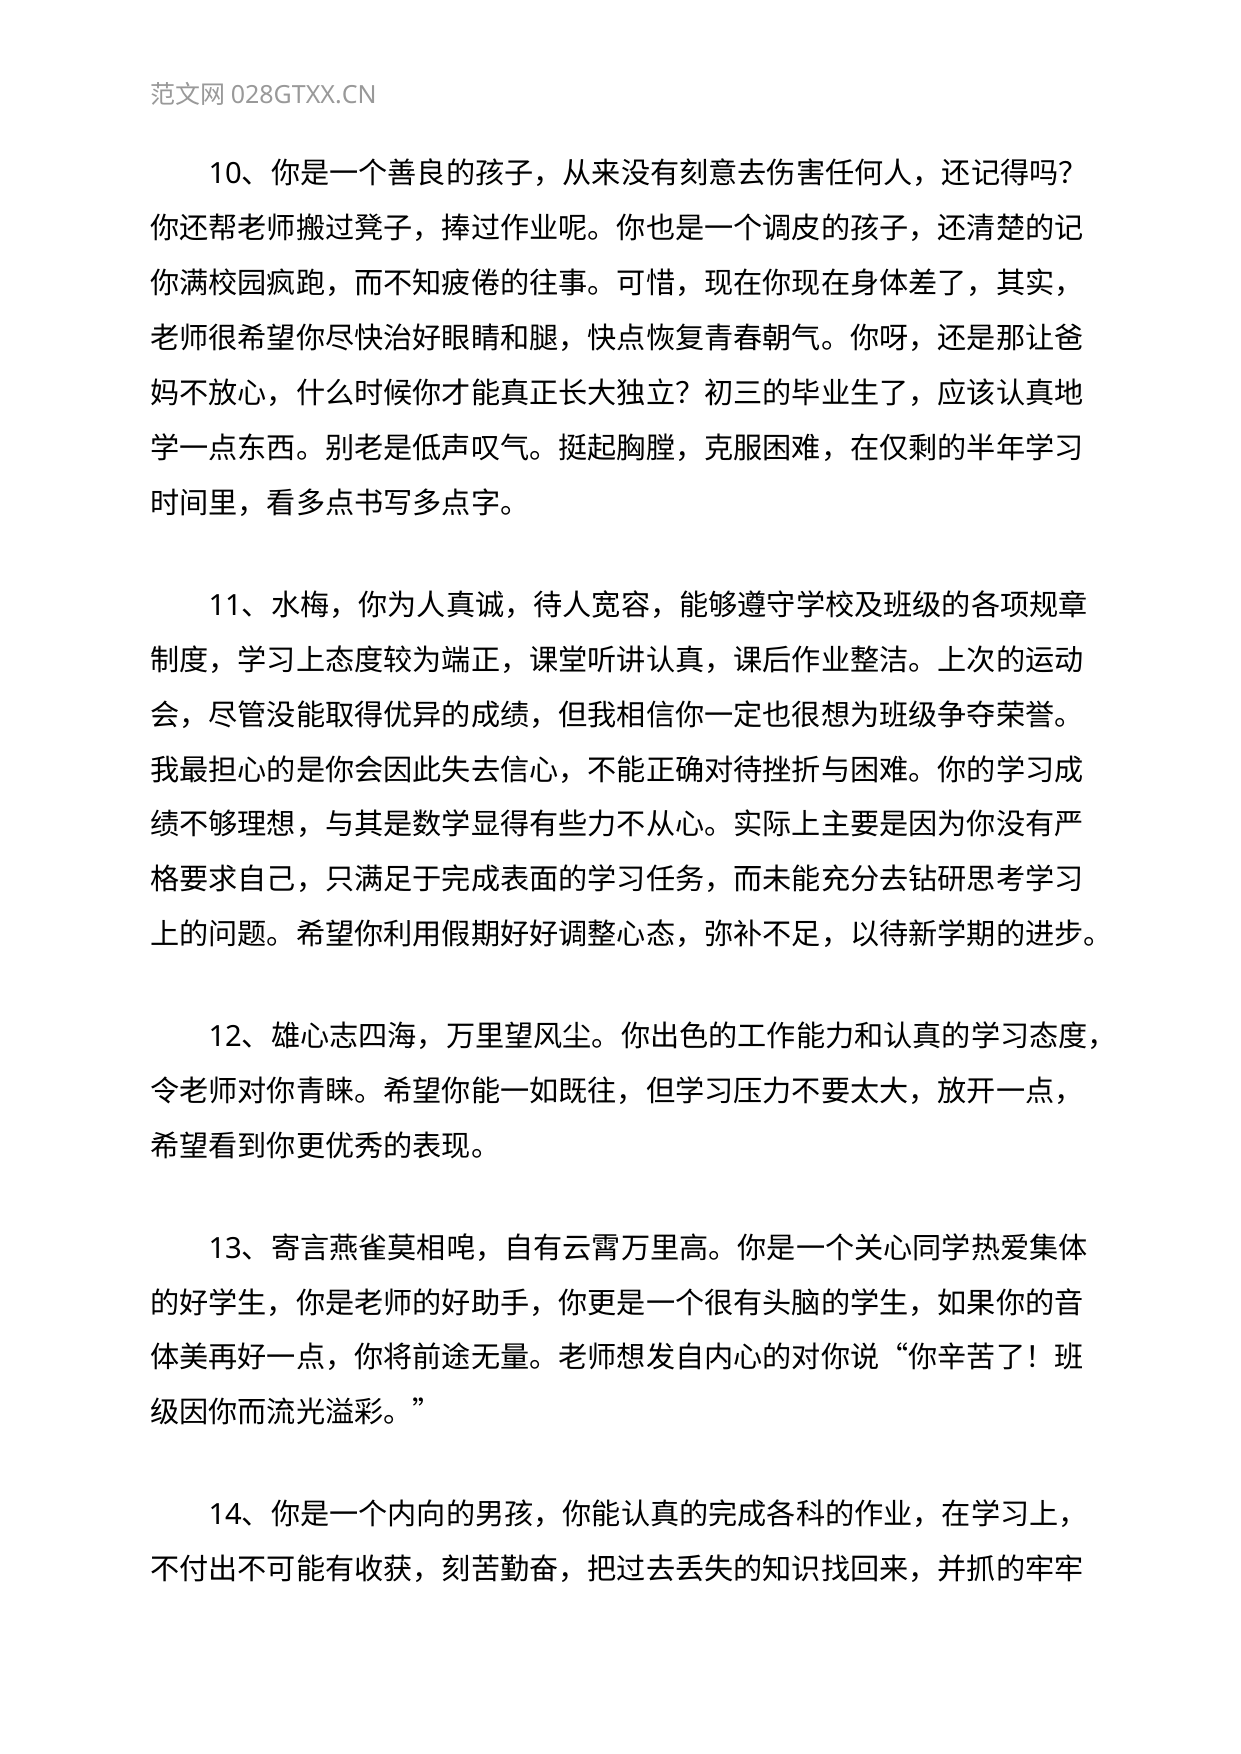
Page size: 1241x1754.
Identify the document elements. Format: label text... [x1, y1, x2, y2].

text 13、寄言燕雀莫相唣，自有云霄万里高。你是一个关心同学热爱集体的好学生，你是老师的好助手，你更是一个很有头脑的学生，如果你的音体美再好一点，你将前途无量。老师想发自内心的对你说“你辛苦了！班级因你而流光溢彩。” [150, 1224, 1090, 1431]
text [150, 1491, 1090, 1588]
text 12、雄心志四海，万里望风尘。你出色的工作能力和认真的学习态度，令老师对你青睐。希望你能一如既往，但学习压力不要太大，放开一点，希望看到你更优秀的表现。 [150, 1012, 1090, 1165]
text 10、你是一个善良的孩子，从来没有刻意去伤害任何人，还记得吗？你还帮老师搬过凳子，捧过作业呢。你也是一个调皮的孩子，还清楚的记你满校园疯跑，而不知疲倦的往事。可惜，现在你现在身体差了，其实，老师很希望你尽快治好眼睛和腿，快点恢复青春朝气。你呀，还是那让爸妈不放心，什么时候你才能真正长大独立？初三的毕业生了，应该认真地学一点东西。别老是低声叹气。挺起胸膛，克服困难，在仅剩的半年学习时间里，看多点书写多点字。 [150, 150, 1090, 522]
text 11、水梅，你为人真诚，待人宽容，能够遵守学校及班级的各项规章制度，学习上态度较为端正，课堂听讲认真，课后作业整洁。上次的运动会，尽管没能取得优异的成绩，但我相信你一定也很想为班级争夺荣誉。我最担心的是你会因此失去信心，不能正确对待挫折与困难。你的学习成绩不够理想，与其是数学显得有些力不从心。实际上主要是因为你没有严格要求自己，只满足于完成表面的学习任务，而未能充分去钻研思考学习上的问题。希望你利用假期好好调整心态，弥补不足，以待新学期的进步。 [150, 581, 1090, 953]
